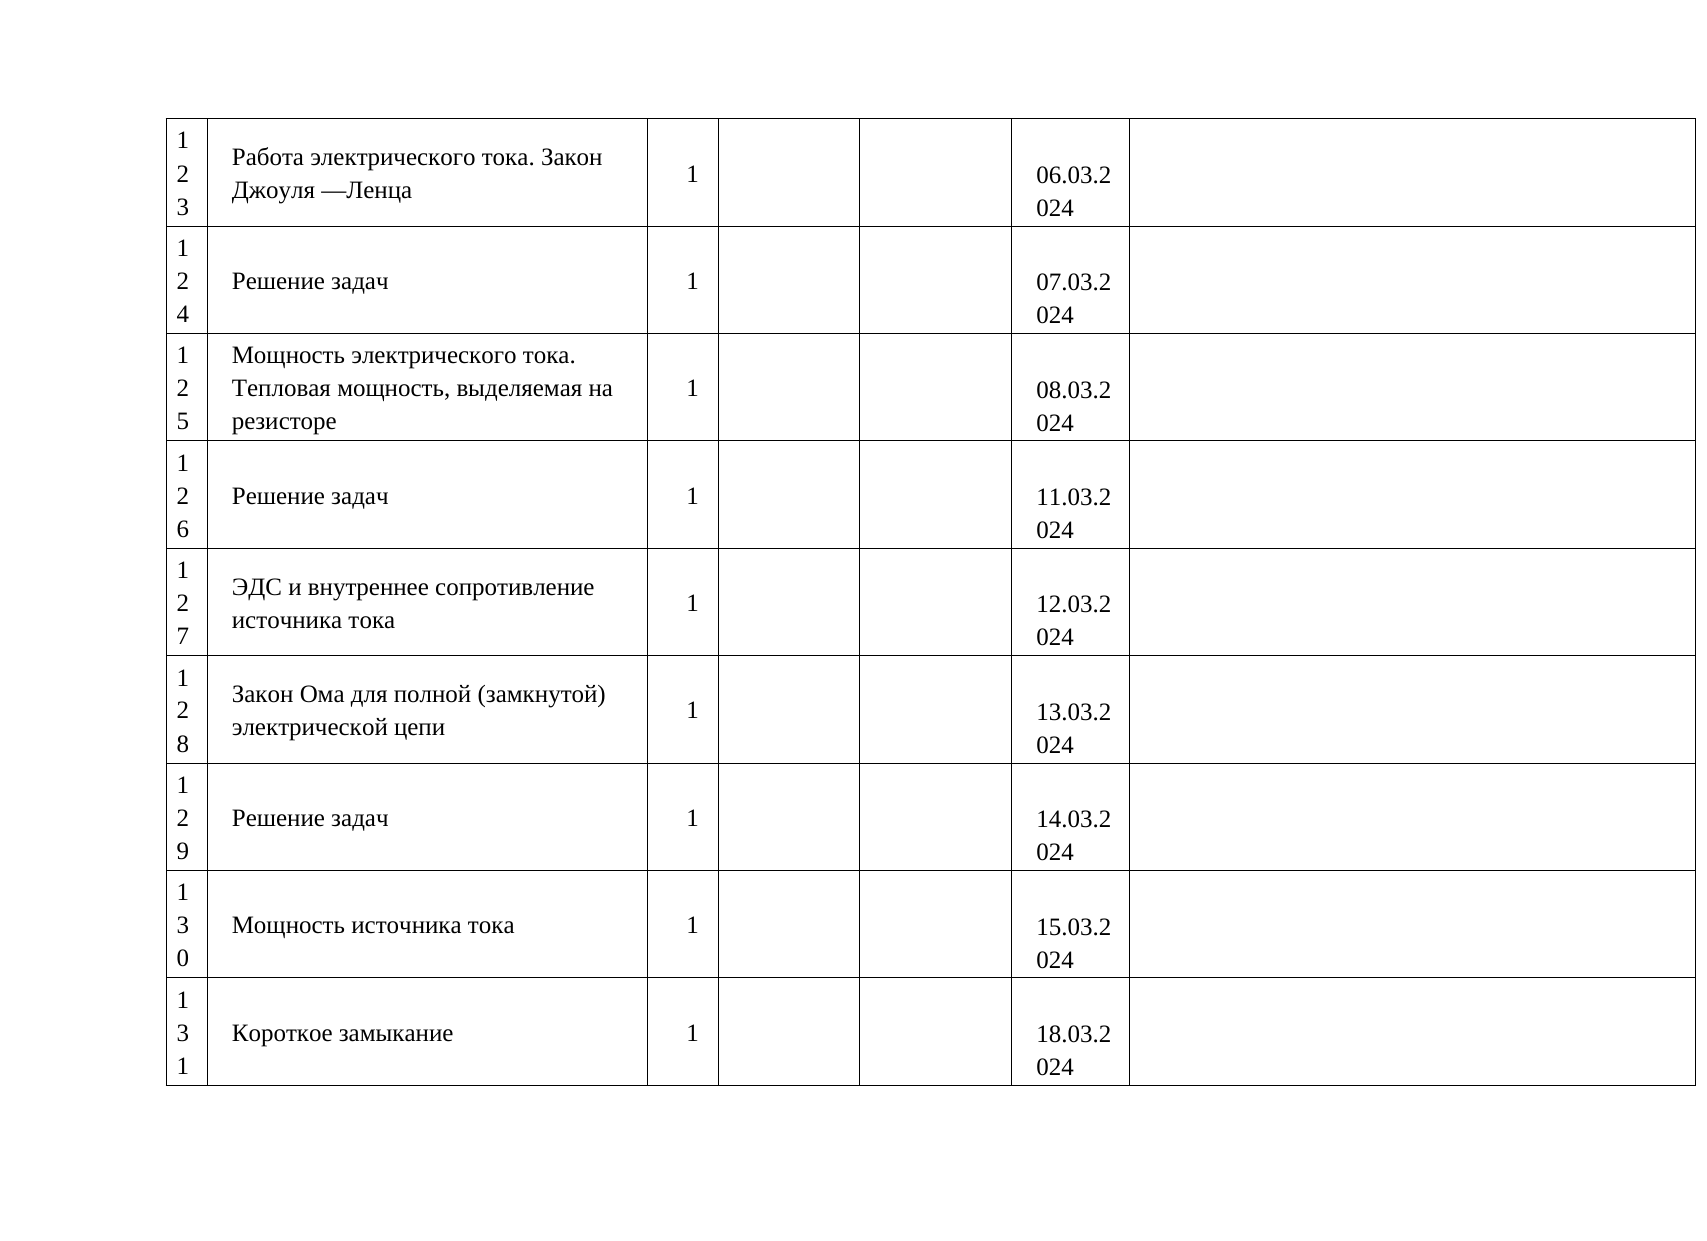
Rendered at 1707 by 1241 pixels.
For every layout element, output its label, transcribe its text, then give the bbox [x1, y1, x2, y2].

table_cell 15.03.2024 [1012, 871, 1129, 977]
table_cell 128 [167, 656, 207, 762]
table_cell [860, 871, 1011, 977]
table_cell 131 [167, 978, 207, 1085]
table_cell [1130, 871, 1695, 977]
table_cell [860, 119, 1011, 226]
table_cell Решение задач [208, 764, 647, 870]
table_cell [1130, 441, 1695, 548]
table_cell 1 [648, 549, 718, 655]
table_cell 08.03.2024 [1012, 334, 1129, 440]
table_cell [719, 978, 859, 1085]
table_cell [719, 871, 859, 977]
table_cell 126 [167, 441, 207, 548]
table_cell [719, 656, 859, 762]
table_cell 1 [648, 656, 718, 762]
table_cell 130 [167, 871, 207, 977]
table_cell ЭДС и внутреннее сопротивление источника тока [208, 549, 647, 655]
table_cell 07.03.2024 [1012, 227, 1129, 333]
table_cell 124 [167, 227, 207, 333]
table_cell 1 [648, 978, 718, 1085]
table_cell Решение задач [208, 227, 647, 333]
table_cell [719, 227, 859, 333]
table_cell [1130, 119, 1695, 226]
table_cell 1 [648, 441, 718, 548]
table_cell [860, 656, 1011, 762]
table_cell 12.03.2024 [1012, 549, 1129, 655]
table_cell [719, 119, 859, 226]
table_cell [1130, 227, 1695, 333]
table_cell [860, 227, 1011, 333]
table_cell 13.03.2024 [1012, 656, 1129, 762]
table_cell 18.03.2024 [1012, 978, 1129, 1085]
table_cell 1 [648, 119, 718, 226]
table_cell 129 [167, 764, 207, 870]
table_cell [719, 334, 859, 440]
table_cell [719, 441, 859, 548]
table_cell 125 [167, 334, 207, 440]
table_cell [860, 334, 1011, 440]
table_cell Решение задач [208, 441, 647, 548]
table_cell [860, 978, 1011, 1085]
table_cell 1 [648, 764, 718, 870]
table_cell Короткое замыкание [208, 978, 647, 1085]
table_cell Работа электрического тока. Закон Джоуля —Ленца [208, 119, 647, 226]
table_cell Мощность электрического тока. Тепловая мощность, выделяемая на резисторе [208, 334, 647, 440]
table_cell 1 [648, 227, 718, 333]
table_cell Мощность источника тока [208, 871, 647, 977]
table_cell 1 [648, 334, 718, 440]
table_cell [860, 764, 1011, 870]
table_cell [1130, 764, 1695, 870]
table_cell [1130, 656, 1695, 762]
table_cell [860, 441, 1011, 548]
table_cell 123 [167, 119, 207, 226]
table_cell Закон Ома для полной (замкнутой) электрической цепи [208, 656, 647, 762]
table_cell [719, 549, 859, 655]
table_cell 1 [648, 871, 718, 977]
table_cell [860, 549, 1011, 655]
table_cell [719, 764, 859, 870]
table_cell 14.03.2024 [1012, 764, 1129, 870]
table_cell 127 [167, 549, 207, 655]
table_cell 06.03.2024 [1012, 119, 1129, 226]
table_cell [1130, 978, 1695, 1085]
table_cell [1130, 334, 1695, 440]
table_cell [1130, 549, 1695, 655]
table_cell 11.03.2024 [1012, 441, 1129, 548]
